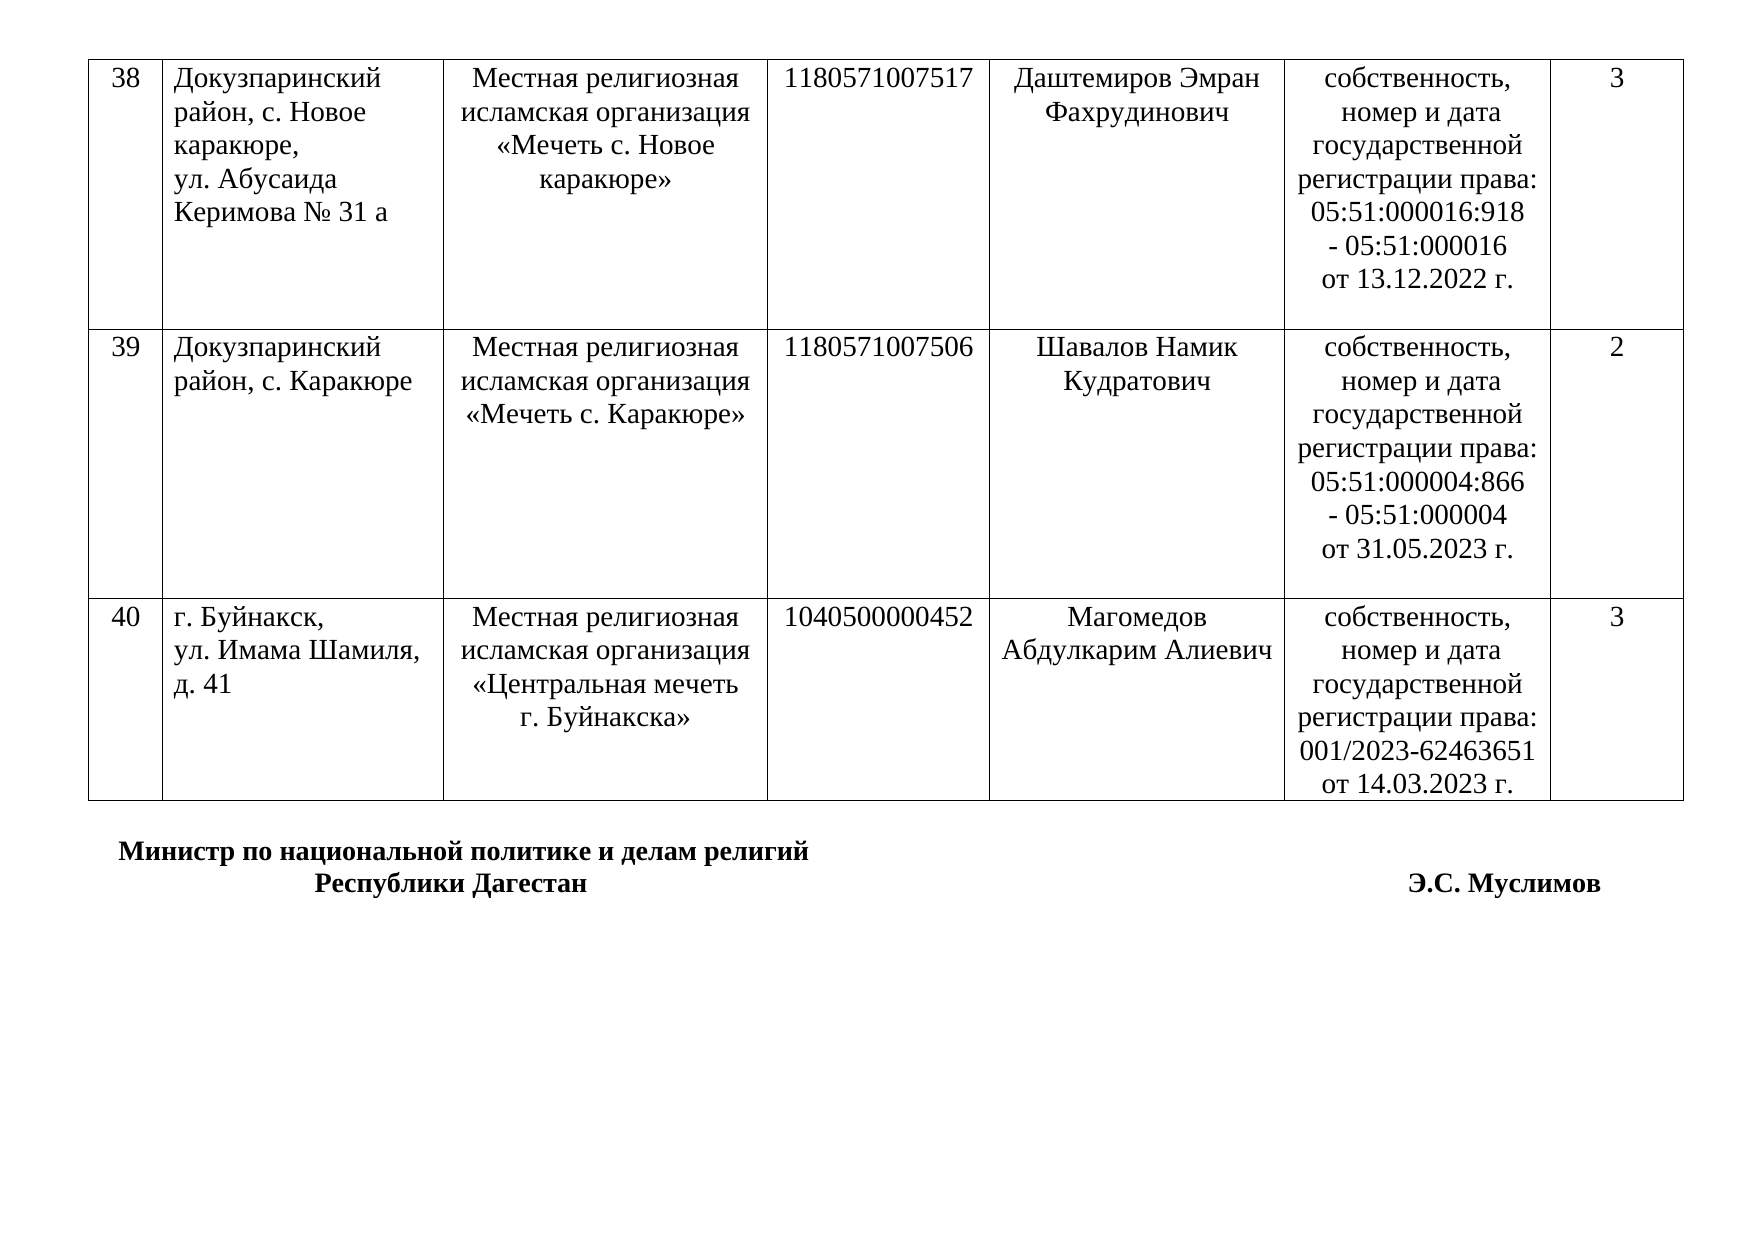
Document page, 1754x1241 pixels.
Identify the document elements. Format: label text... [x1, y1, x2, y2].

table_cell собственность, номер и дата государственной регистрации права: 05:51:000004:866 - 05:51:000004 от 31.05.2023 г. [1285, 330, 1550, 598]
table_cell Магомедов Абдулкарим Алиевич [990, 599, 1284, 800]
table_cell Докузпаринский район, с. Новое каракюре, ул. Абусаида Керимова № 31 а [163, 60, 443, 328]
table_cell г. Буйнакск, ул. Имама Шамиля, д. 41 [163, 599, 443, 800]
table_cell 39 [89, 330, 162, 598]
table_cell 2 [1551, 330, 1683, 598]
table_cell Докузпаринский район, с. Каракюре [163, 330, 443, 598]
table_cell 40 [89, 599, 162, 800]
text Республики Дагестан Э.С. Муслимов [118, 866, 1636, 898]
table_cell Местная религиозная исламская организация «Мечеть с. Новое каракюре» [444, 60, 767, 328]
table_cell 38 [89, 60, 162, 328]
table_cell Местная религиозная исламская организация «Центральная мечеть г. Буйнакска» [444, 599, 767, 800]
table_cell 3 [1551, 60, 1683, 328]
text Министр по национальной политике и делам религий [118, 833, 1636, 866]
table_cell собственность, номер и дата государственной регистрации права: 05:51:000016:918 - 05:51:000016 от 13.12.2022 г. [1285, 60, 1550, 328]
table_cell Шавалов Намик Кудратович [990, 330, 1284, 598]
table_cell 1040500000452 [768, 599, 989, 800]
table_cell Даштемиров Эмран Фахрудинович [990, 60, 1284, 328]
table_cell 3 [1551, 599, 1683, 800]
table_cell собственность, номер и дата государственной регистрации права: 001/2023-62463651 от 14.03.2023 г. [1285, 599, 1550, 800]
table_cell Местная религиозная исламская организация «Мечеть с. Каракюре» [444, 330, 767, 598]
table_cell 1180571007517 [768, 60, 989, 328]
table_cell 1180571007506 [768, 330, 989, 598]
